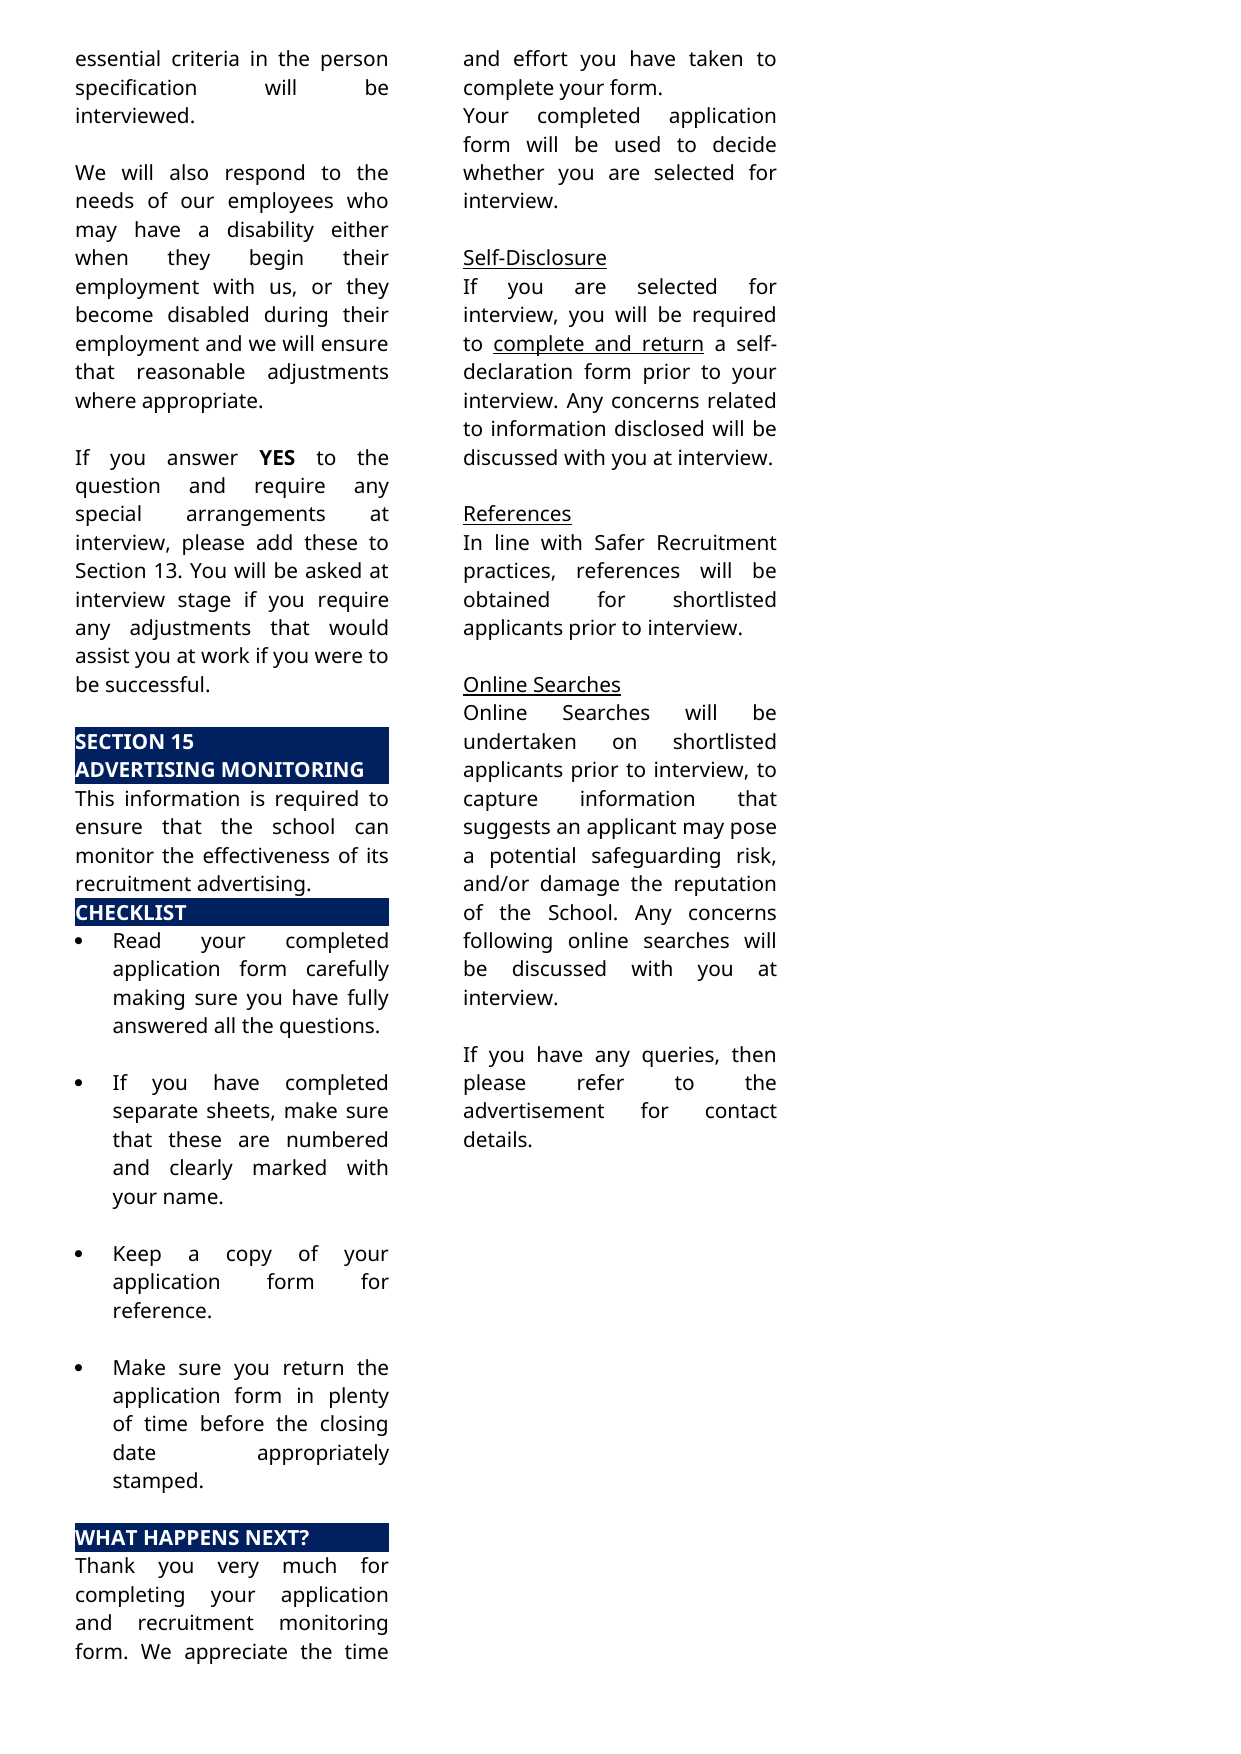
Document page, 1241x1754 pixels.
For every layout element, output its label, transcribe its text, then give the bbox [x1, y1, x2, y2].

text If you have any queries, then please refer to the advertisement for contact details. [463, 1040, 777, 1153]
text Online Searches will be undertaken on shortlisted applicants prior to interview, to capture information that suggests an applicant may pose a potential safeguarding risk, and/or damage the reputation of the School. Any concerns following online searches will be discussed with you at interview. [463, 698, 777, 1011]
text Online Searches [463, 670, 777, 698]
text CHECKLIST [75, 898, 389, 926]
text Your completed application form will be used to decide whether you are selected for interview. [463, 101, 777, 215]
list Keep a copy of your application form for reference. [75, 1239, 389, 1324]
text This information is required to ensure that the school can monitor the effectiveness of its recruitment advertising. [75, 784, 389, 898]
text If you answer YES to the question and require any special arrangements at interview, please add these to Section 13. You will be asked at interview stage if you require any adjustments that would assist you at work if you were to be successful. [75, 443, 389, 698]
text In line with Safer Recruitment practices, references will be obtained for shortlisted applicants prior to interview. [463, 528, 777, 642]
text Thank you very much for completing your application and recruitment monitoring form. We appreciate the time and effort you have taken to complete your form. [75, 1552, 389, 1665]
text We will also respond to the needs of our employees who may have a disability either when they begin their employment with us, or they become disabled during their employment and we will ensure that reasonable adjustments where appropriate. [75, 158, 389, 414]
text Thank you very much for completing your application and recruitment monitoring form. We appreciate the time and effort you have taken to complete your form. [463, 44, 777, 101]
text WHAT HAPPENS NEXT? [75, 1523, 389, 1552]
text SECTION 15 [75, 727, 389, 755]
list Make sure you return the application form in plenty of time before the closing date appropriately stamped. [75, 1353, 389, 1495]
text References [463, 499, 777, 528]
text ADVERTISING MONITORING [75, 755, 389, 784]
text If you are selected for interview, you will be required to complete and return a self-declaration form prior to your interview. Any concerns related to information disclosed will be discussed with you at interview. [463, 272, 777, 471]
text Self-Disclosure [463, 243, 777, 272]
list If you have completed separate sheets, make sure that these are numbered and clearly marked with your name. [75, 1068, 389, 1210]
list Read your completed application form carefully making sure you have fully answered all the questions. [75, 926, 389, 1040]
